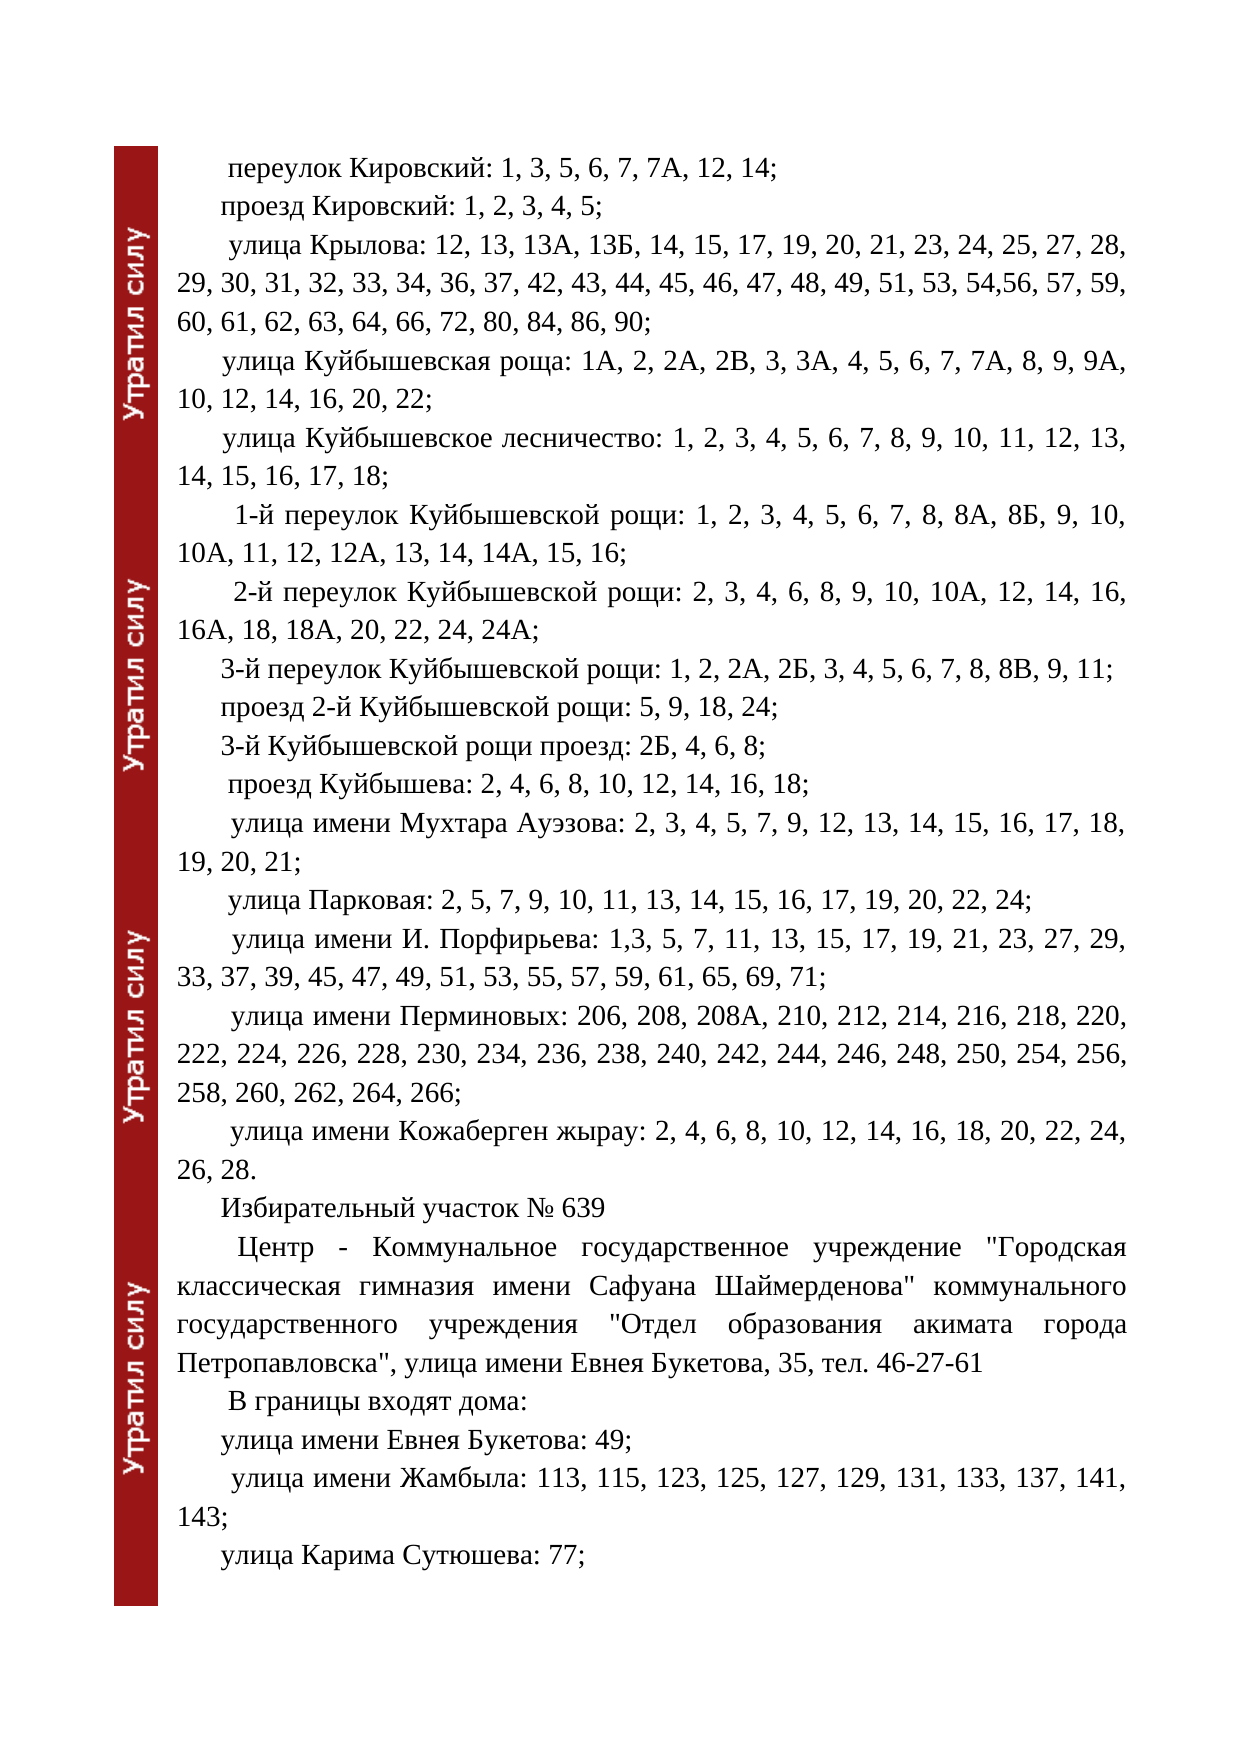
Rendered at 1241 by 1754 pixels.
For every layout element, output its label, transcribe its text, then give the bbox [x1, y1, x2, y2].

text улица Куйбышевская роща: 1А, 2, 2А, 2В, 3, 3А, 4, 5, 6, 7, 7А, 8, 9, 9А, 10, 12, 14, 16, 20, 22; [112, 343, 1128, 415]
picture [114, 1224, 158, 1229]
picture [114, 183, 158, 188]
picture [114, 492, 158, 497]
text 3-й Куйбышевской рощи проезд: 2Б, 4, 6, 8; [112, 728, 1128, 762]
picture [114, 569, 158, 574]
picture [114, 146, 158, 150]
picture [114, 993, 158, 998]
text улица имени И. Порфирьева: 1,3, 5, 7, 11, 13, 15, 17, 19, 21, 23, 27, 29, 33, 37, 39, 45, 47, 49, 51, 53, 55, 57, 59, 61, 65, 69, 71; [112, 921, 1128, 993]
text улица имени Кожаберген жырау: 2, 4, 6, 8, 10, 12, 14, 16, 18, 20, 22, 24, 26, 28. [112, 1113, 1128, 1186]
text улица Крылова: 12, 13, 13А, 13Б, 14, 15, 17, 19, 20, 21, 23, 24, 25, 27, 28, 29, 30, 31, 32, 33, 34, 36, 37, 42, 43, 44, 45, 46, 47, 48, 49, 51, 53, 54,56, 57, 59, 60, 61, 62, 63, 64, 66, 72, 80, 84, 86, 90; [112, 227, 1128, 338]
text Центр - Коммунальное государственное учреждение "Городская классическая гимназия имени Сафуана Шаймерденова" коммунального государственного учреждения "Отдел образования акимата города Петропавловска", улица имени Евнея Букетова, 35, тел. 46-27-61 [112, 1229, 1128, 1378]
picture [114, 1108, 158, 1113]
text проезд Кировский: 1, 2, 3, 4, 5; [112, 188, 1128, 222]
picture [114, 723, 158, 728]
picture [114, 222, 158, 227]
text улица имени Жамбыла: 113, 115, 123, 125, 127, 129, 131, 133, 137, 141, 143; [112, 1460, 1128, 1532]
picture [114, 338, 158, 343]
picture [114, 415, 158, 420]
text переулок Кировский: 1, 3, 5, 6, 7, 7А, 12, 14; [112, 150, 1128, 183]
picture [114, 646, 158, 651]
picture [114, 1417, 158, 1422]
text улица Парковая: 2, 5, 7, 9, 10, 11, 13, 14, 15, 16, 17, 19, 20, 22, 24; [112, 882, 1128, 916]
picture [114, 800, 158, 805]
text улица имени Мухтара Ауэзова: 2, 3, 4, 5, 7, 9, 12, 13, 14, 15, 16, 17, 18, 19, 20, 21; [112, 805, 1128, 877]
text 3-й переулок Куйбышевской рощи: 1, 2, 2А, 2Б, 3, 4, 5, 6, 7, 8, 8В, 9, 11; [112, 651, 1128, 684]
picture [114, 1571, 158, 1606]
text проезд 2-й Куйбышевской рощи: 5, 9, 18, 24; [112, 689, 1128, 723]
text В границы входят дома: [112, 1383, 1128, 1417]
text проезд Куйбышева: 2, 4, 6, 8, 10, 12, 14, 16, 18; [112, 767, 1128, 800]
picture [114, 1532, 158, 1537]
picture [114, 1186, 158, 1191]
picture [114, 762, 158, 767]
picture [114, 684, 158, 689]
picture [114, 877, 158, 882]
picture [114, 1378, 158, 1383]
text улица Куйбышевское лесничество: 1, 2, 3, 4, 5, 6, 7, 8, 9, 10, 11, 12, 13, 14, 15, 16, 17, 18; [112, 420, 1128, 492]
text Избирательный участок № 639 [112, 1191, 1128, 1224]
picture [114, 1455, 158, 1460]
picture [114, 916, 158, 921]
text 2-й переулок Куйбышевской рощи: 2, 3, 4, 6, 8, 9, 10, 10А, 12, 14, 16, 16А, 18, 18А, 20, 22, 24, 24А; [112, 574, 1128, 646]
text 1-й переулок Куйбышевской рощи: 1, 2, 3, 4, 5, 6, 7, 8, 8А, 8Б, 9, 10, 10А, 11, 12, 12А, 13, 14, 14А, 15, 16; [112, 497, 1128, 569]
text улица имени Перминовых: 206, 208, 208А, 210, 212, 214, 216, 218, 220, 222, 224, 226, 228, 230, 234, 236, 238, 240, 242, 244, 246, 248, 250, 254, 256, 258, 260, 262, 264, 266; [112, 998, 1128, 1108]
text улица Карима Сутюшева: 77; [112, 1537, 1128, 1571]
text улица имени Евнея Букетова: 49; [112, 1422, 1128, 1455]
